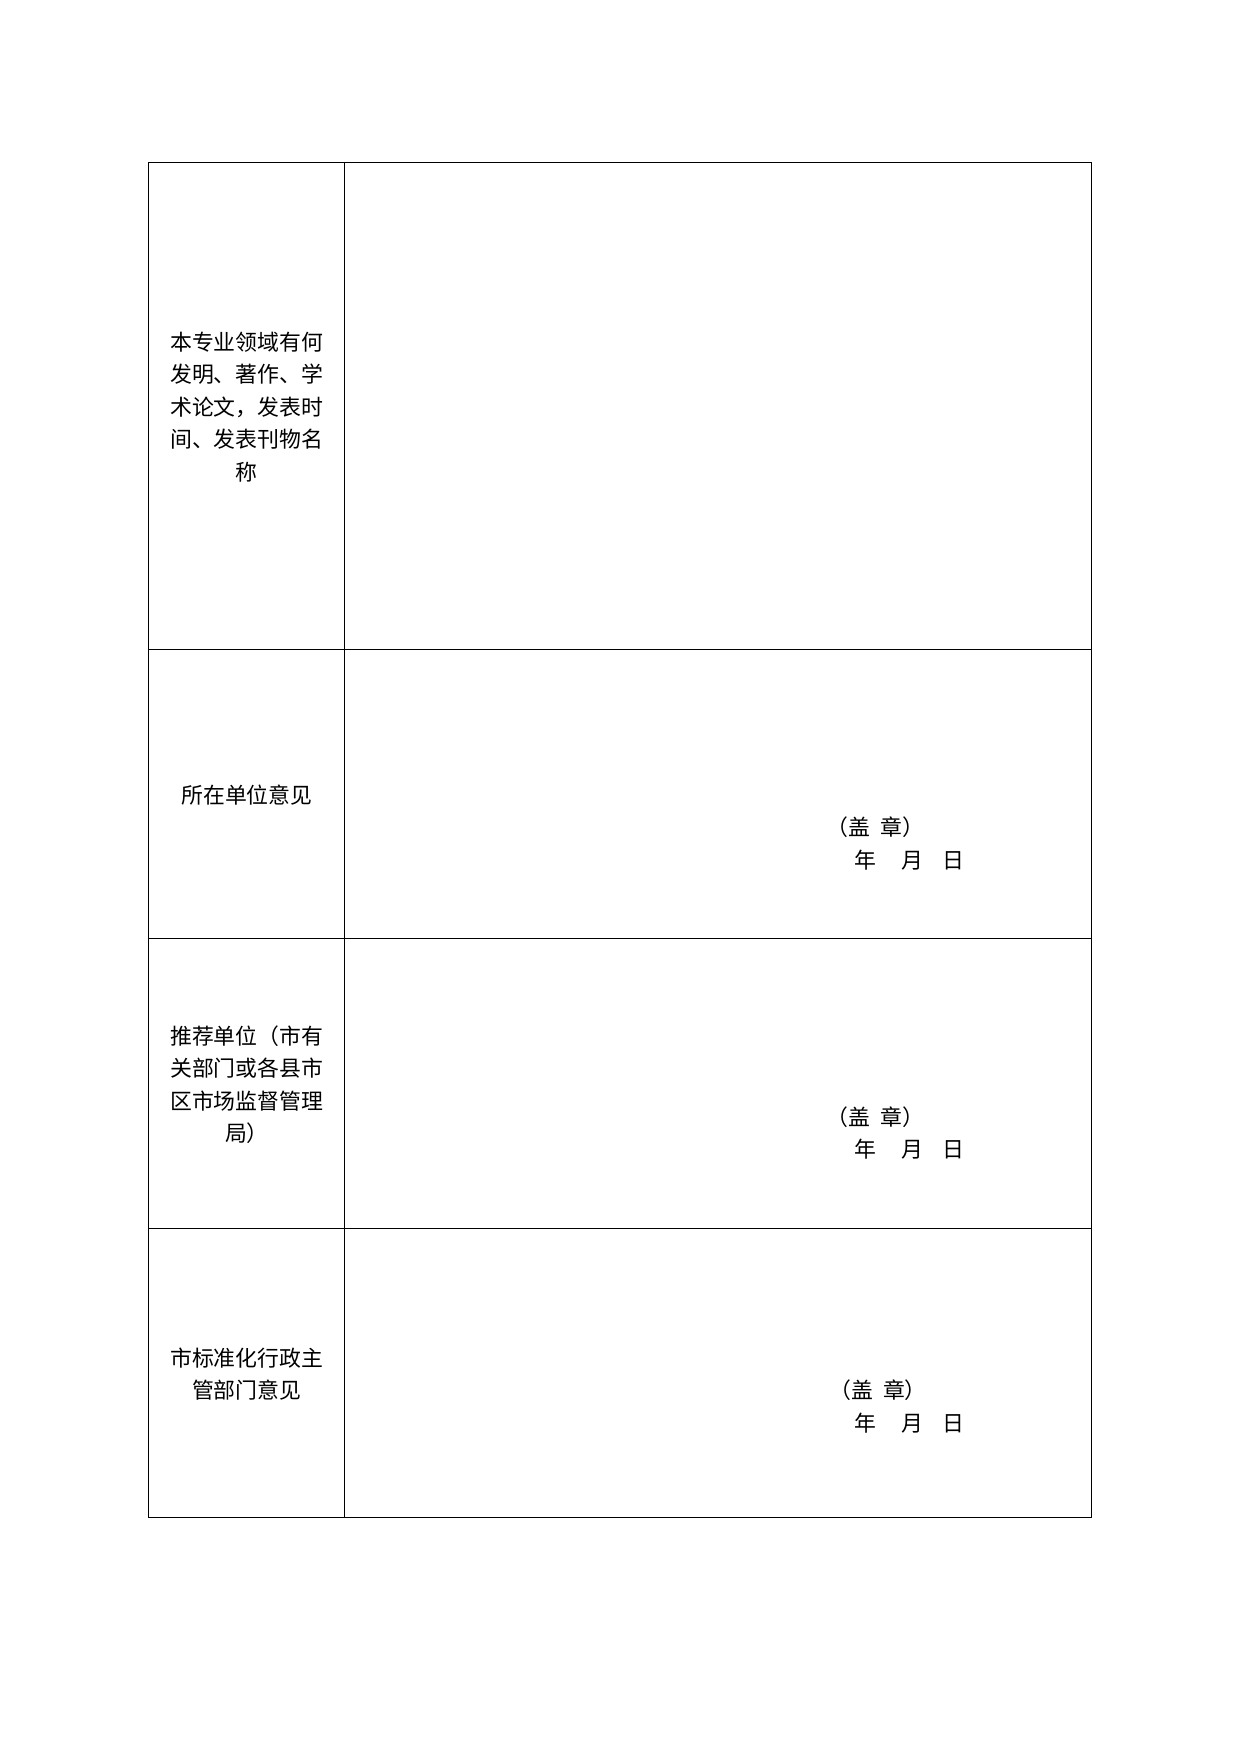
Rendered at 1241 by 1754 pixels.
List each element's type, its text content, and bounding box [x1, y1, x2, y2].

table_cell （盖 章） 年 月 日 [345, 939, 1091, 1228]
table_cell 推荐单位（市有关部门或各县市区市场监督管理局） [149, 939, 344, 1228]
table_cell （盖 章） 年 月 日 [345, 1229, 1091, 1517]
table_cell 所在单位意见 [149, 650, 344, 938]
table_cell 本专业领域有何发明、著作、学术论文，发表时间、发表刊物名称 [149, 163, 344, 648]
table_cell （盖 章） 年 月 日 [345, 650, 1091, 938]
table_cell [345, 163, 1091, 648]
table_cell 市标准化行政主管部门意见 [149, 1229, 344, 1517]
